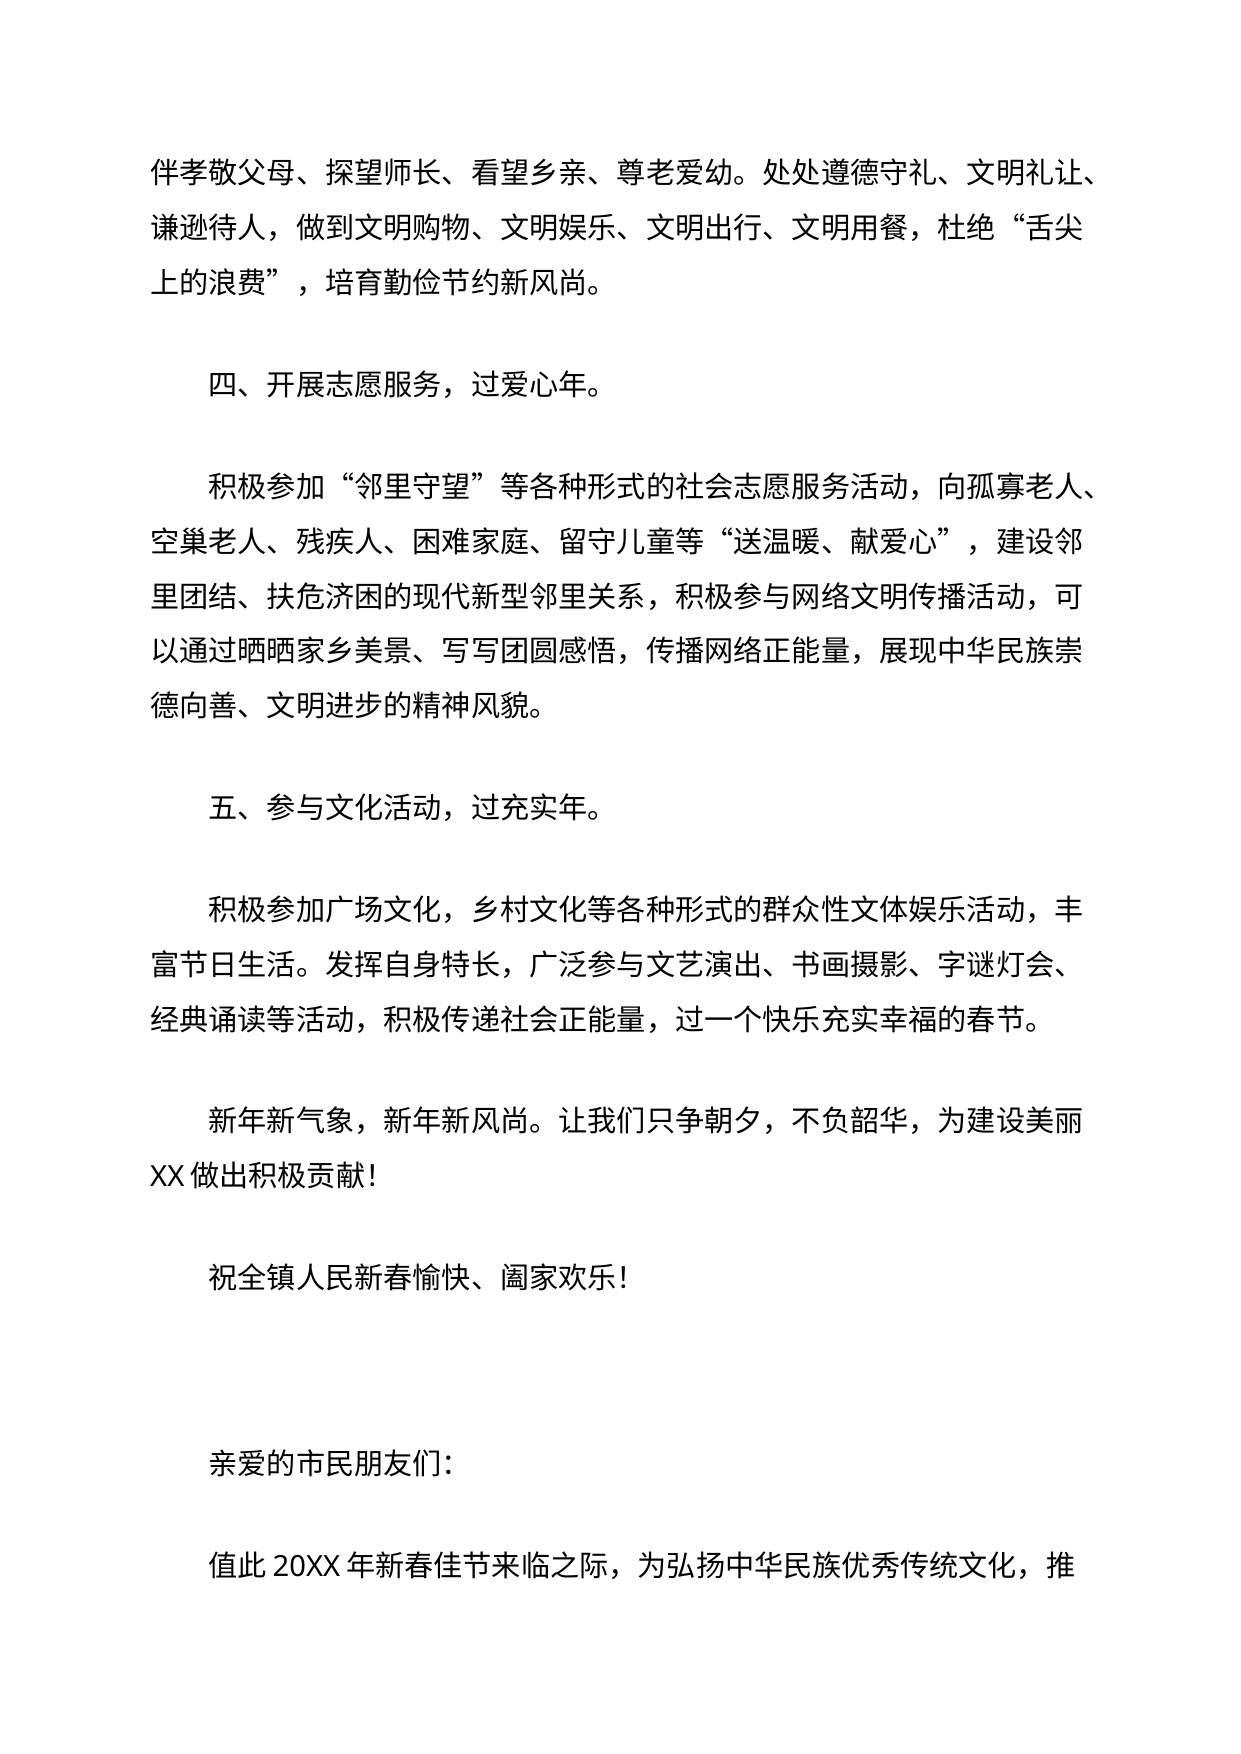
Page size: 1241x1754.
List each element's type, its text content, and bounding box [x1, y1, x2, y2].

text 积极参加“邻里守望”等各种形式的社会志愿服务活动，向孤寡老人、空巢老人、残疾人、困难家庭、留守儿童等“送温暖、献爱心”，建设邻里团结、扶危济困的现代新型邻里关系，积极参与网络文明传播活动，可以通过晒晒家乡美景、写写团圆感悟，传播网络正能量，展现中华民族崇德向善、文明进步的精神风貌。 [150, 463, 1090, 725]
text 亲爱的市民朋友们： [150, 1441, 1090, 1483]
text 新年新气象，新年新风尚。让我们只争朝夕，不负韶华，为建设美丽XX做出积极贡献！ [150, 1098, 1090, 1195]
text 四、开展志愿服务，过爱心年。 [150, 362, 1090, 404]
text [150, 1543, 1090, 1585]
text 五、参与文化活动，过充实年。 [150, 785, 1090, 827]
text 积极参加广场文化，乡村文化等各种形式的群众性文体娱乐活动，丰富节日生活。发挥自身特长，广泛参与文艺演出、书画摄影、字谜灯会、经典诵读等活动，积极传递社会正能量，过一个快乐充实幸福的春节。 [150, 886, 1090, 1038]
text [150, 150, 1090, 302]
text 祝全镇人民新春愉快、阖家欢乐！ [150, 1255, 1090, 1297]
